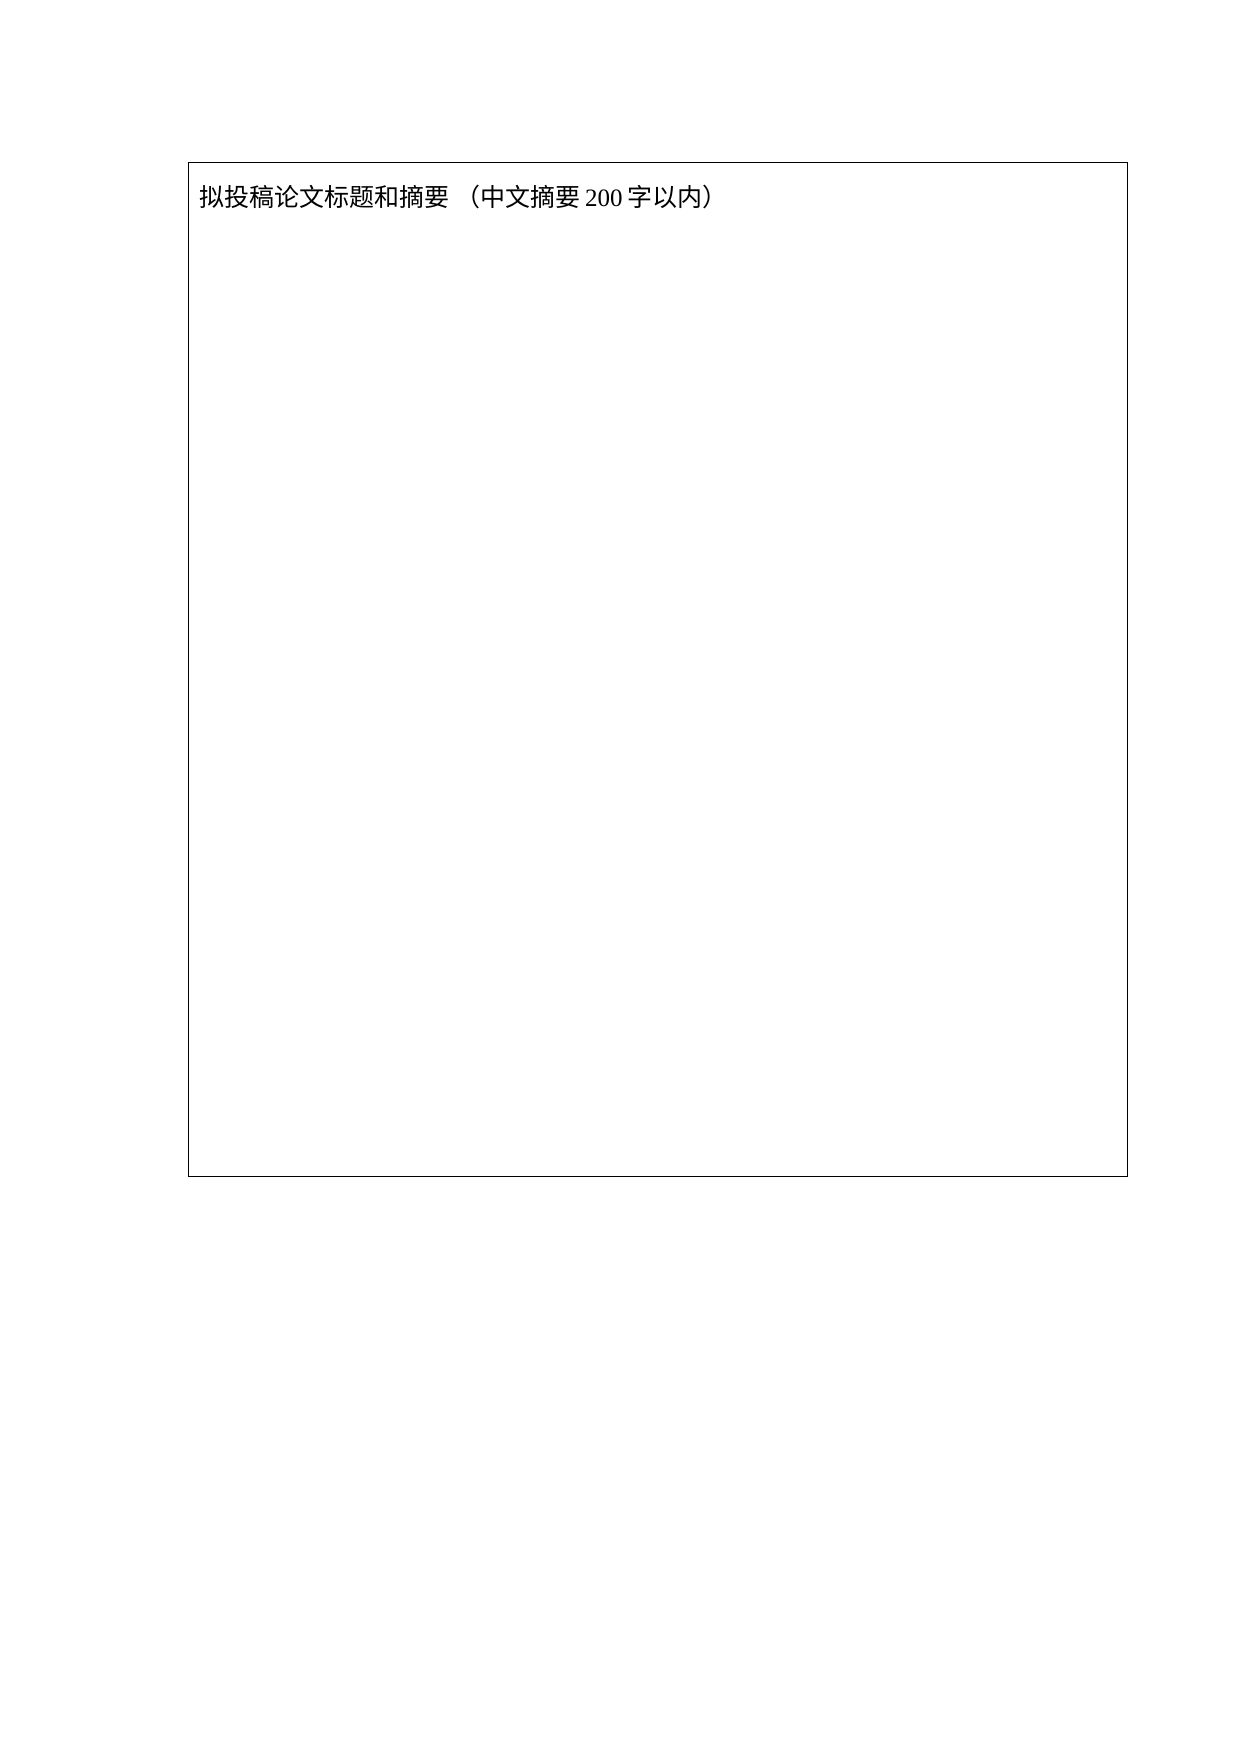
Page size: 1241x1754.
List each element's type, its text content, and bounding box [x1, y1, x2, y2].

table_cell 拟投稿论文标题和摘要 （中文摘要200字以内） [189, 163, 1127, 1176]
